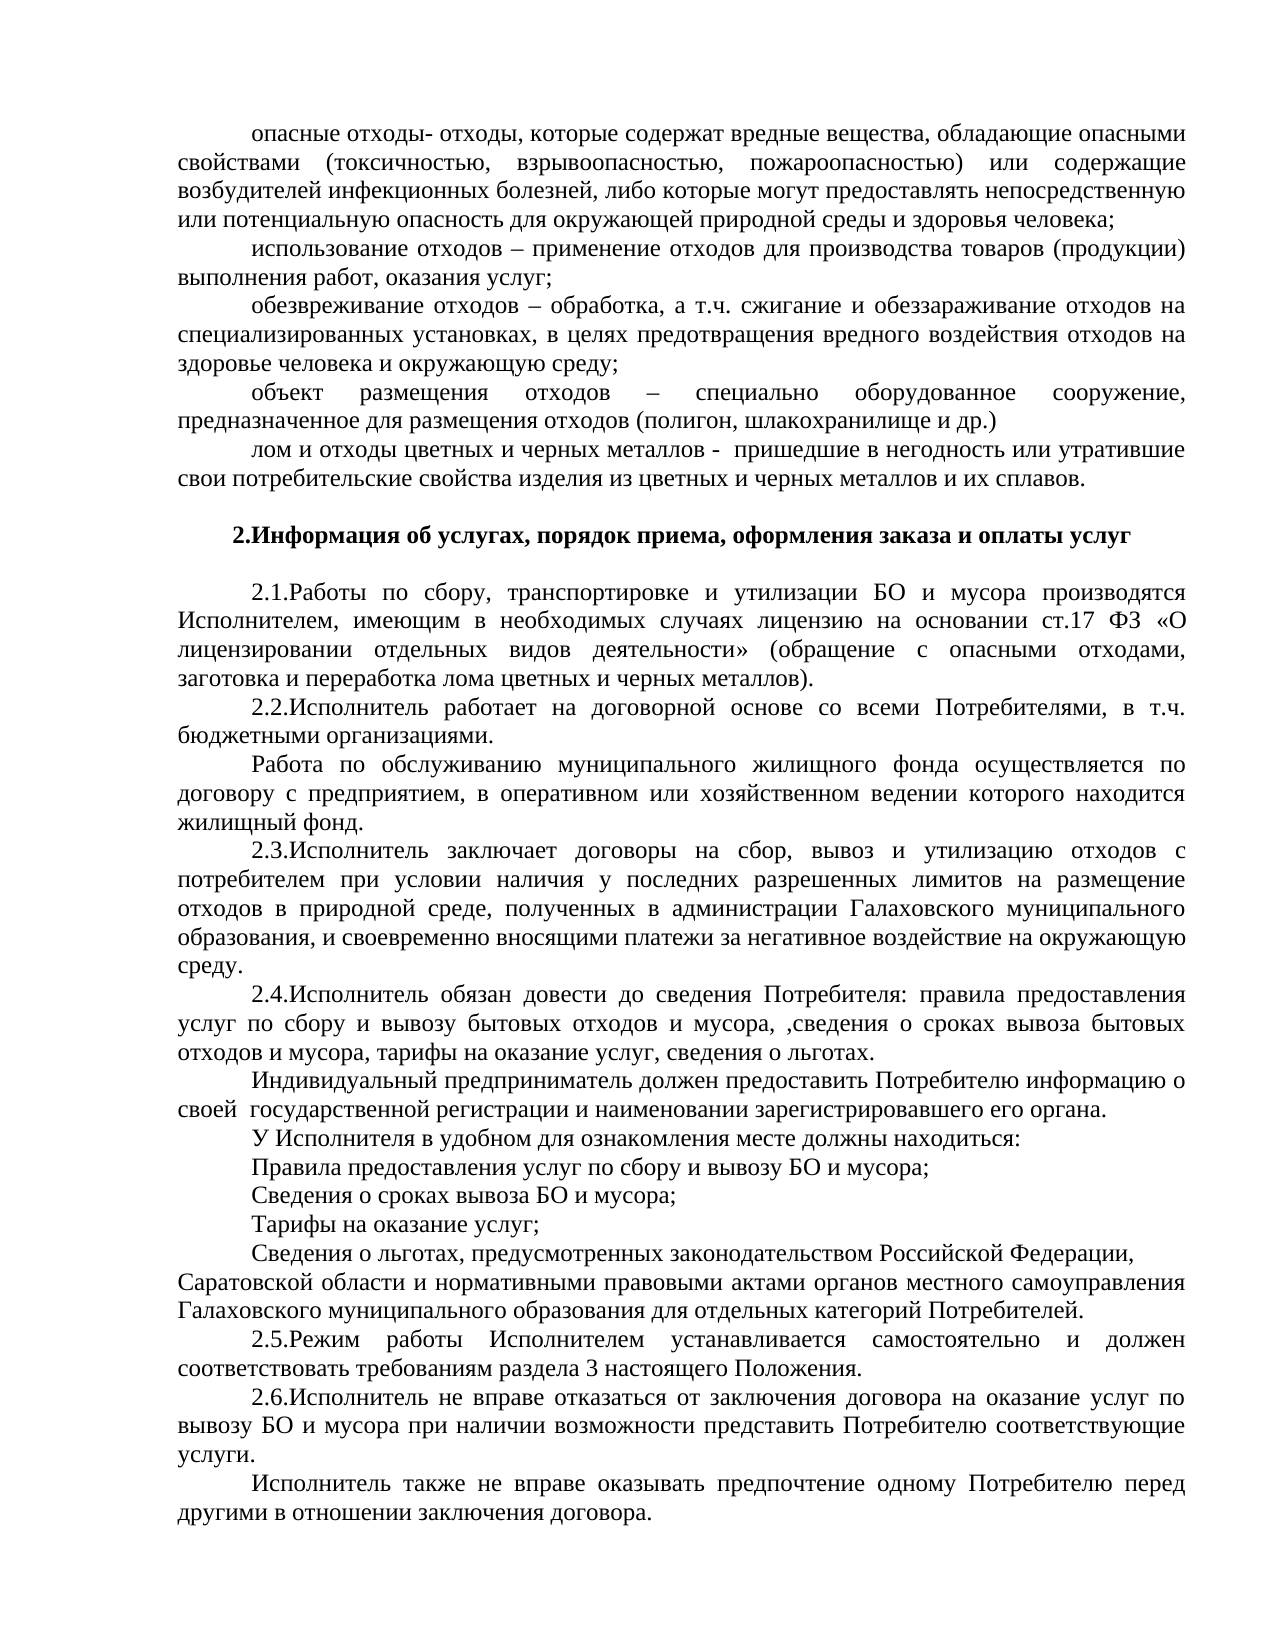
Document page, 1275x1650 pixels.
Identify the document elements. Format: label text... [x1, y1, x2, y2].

text Индивидуальный предприниматель должен предоставить Потребителю информацию о своей государственной регистрации и наименовании зарегистрировавшего его органа. [177, 1065, 1186, 1123]
text лом и отходы цветных и черных металлов - пришедшие в негодность или утратившие свои потребительские свойства изделия из цветных и черных металлов и их сплавов. [177, 434, 1186, 492]
text 2.3.Исполнитель заключает договоры на сбор, вывоз и утилизацию отходов с потребителем при условии наличия у последних разрешенных лимитов на размещение отходов в природной среде, полученных в администрации Галаховского муниципального образования, и своевременно вносящими платежи за негативное воздействие на окружающую среду. [177, 835, 1186, 979]
text Сведения о сроках вывоза БО и мусора; [177, 1180, 1186, 1209]
text 2.5.Режим работы Исполнителем устанавливается самостоятельно и должен соответствовать требованиям раздела 3 настоящего Положения. [177, 1324, 1186, 1382]
text 2.4.Исполнитель обязан довести до сведения Потребителя: правила предоставления услуг по сбору и вывозу бытовых отходов и мусора, ,сведения о сроках вывоза бытовых отходов и мусора, тарифы на оказание услуг, сведения о льготах. [177, 979, 1186, 1065]
text Тарифы на оказание услуг; [177, 1209, 1186, 1238]
text 2.2.Исполнитель работает на договорной основе со всеми Потребителями, в т.ч. бюджетными организациями. [177, 692, 1186, 749]
text Правила предоставления услуг по сбору и вывозу БО и мусора; [177, 1152, 1186, 1180]
text Исполнитель также не вправе оказывать предпочтение одному Потребителю перед другими в отношении заключения договора. [177, 1468, 1186, 1525]
text 2.6.Исполнитель не вправе отказаться от заключения договора на оказание услуг по вывозу БО и мусора при наличии возможности представить Потребителю соответствующие услуги. [177, 1382, 1186, 1468]
text У Исполнителя в удобном для ознакомления месте должны находиться: [177, 1123, 1186, 1152]
text Работа по обслуживанию муниципального жилищного фонда осуществляется по договору с предприятием, в оперативном или хозяйственном ведении которого находится жилищный фонд. [177, 749, 1186, 835]
text обезвреживание отходов – обработка, а т.ч. сжигание и обеззараживание отходов на специализированных установках, в целях предотвращения вредного воздействия отходов на здоровье человека и окружающую среду; [177, 291, 1186, 377]
text 2.Информация об услугах, порядок приема, оформления заказа и оплаты услуг [177, 520, 1186, 549]
text опасные отходы- отходы, которые содержат вредные вещества, обладающие опасными свойствами (токсичностью, взрывоопасностью, пожароопасностью) или содержащие возбудителей инфекционных болезней, либо которые могут предоставлять непосредственную или потенциальную опасность для окружающей природной среды и здоровья человека; [177, 118, 1186, 233]
text использование отходов – применение отходов для производства товаров (продукции) выполнения работ, оказания услуг; [177, 233, 1186, 291]
text Саратовской области и нормативными правовыми актами органов местного самоуправления Галаховского муниципального образования для отдельных категорий Потребителей. [177, 1267, 1186, 1324]
text Сведения о льготах, предусмотренных законодательством Российской Федерации, [177, 1238, 1186, 1267]
text объект размещения отходов – специально оборудованное сооружение, предназначенное для размещения отходов (полигон, шлакохранилище и др.) [177, 377, 1186, 434]
text 2.1.Работы по сбору, транспортировке и утилизации БО и мусора производятся Исполнителем, имеющим в необходимых случаях лицензию на основании ст.17 ФЗ «О лицензировании отдельных видов деятельности» (обращение с опасными отходами, заготовка и переработка лома цветных и черных металлов). [177, 577, 1186, 692]
